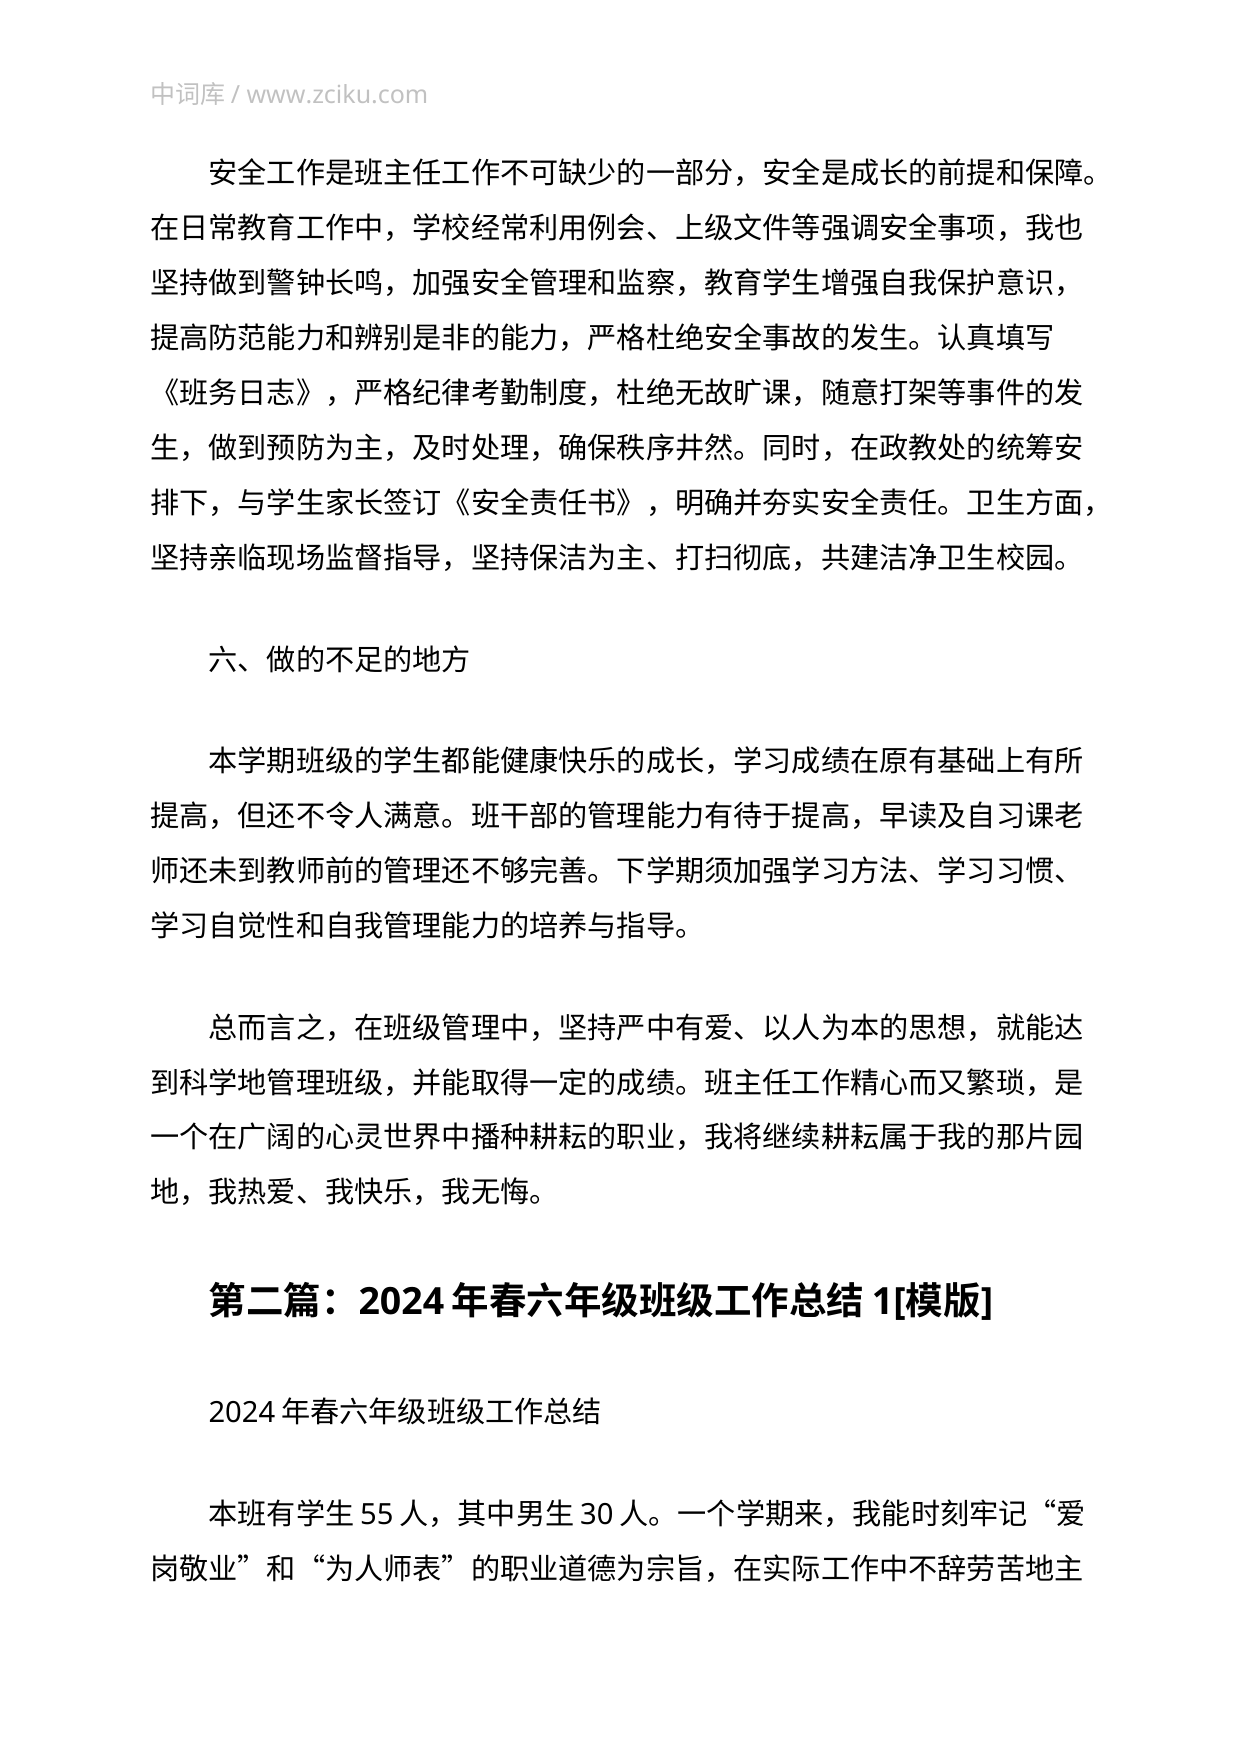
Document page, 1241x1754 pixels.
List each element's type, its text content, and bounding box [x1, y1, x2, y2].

text 总而言之，在班级管理中，坚持严中有爱、以人为本的思想，就能达到科学地管理班级，并能取得一定的成绩。班主任工作精心而又繁琐，是一个在广阔的心灵世界中播种耕耘的职业，我将继续耕耘属于我的那片园地，我热爱、我快乐，我无悔。 [150, 1004, 1090, 1211]
text 安全工作是班主任工作不可缺少的一部分，安全是成长的前提和保障。在日常教育工作中，学校经常利用例会、上级文件等强调安全事项，我也坚持做到警钟长鸣，加强安全管理和监察，教育学生增强自我保护意识，提高防范能力和辨别是非的能力，严格杜绝安全事故的发生。认真填写《班务日志》，严格纪律考勤制度，杜绝无故旷课，随意打架等事件的发生，做到预防为主，及时处理，确保秩序井然。同时，在政教处的统筹安排下，与学生家长签订《安全责任书》，明确并夯实安全责任。卫生方面，坚持亲临现场监督指导，坚持保洁为主、打扫彻底，共建洁净卫生校园。 [150, 150, 1090, 577]
text 六、做的不足的地方 [150, 636, 1090, 678]
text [150, 1490, 1090, 1588]
text 本学期班级的学生都能健康快乐的成长，学习成绩在原有基础上有所提高，但还不令人满意。班干部的管理能力有待于提高，早读及自习课老师还未到教师前的管理还不够完善。下学期须加强学习方法、学习习惯、学习自觉性和自我管理能力的培养与指导。 [150, 738, 1090, 945]
text 2024年春六年级班级工作总结 [150, 1388, 1090, 1431]
text 第二篇：2024年春六年级班级工作总结1[模版] [150, 1271, 1090, 1325]
